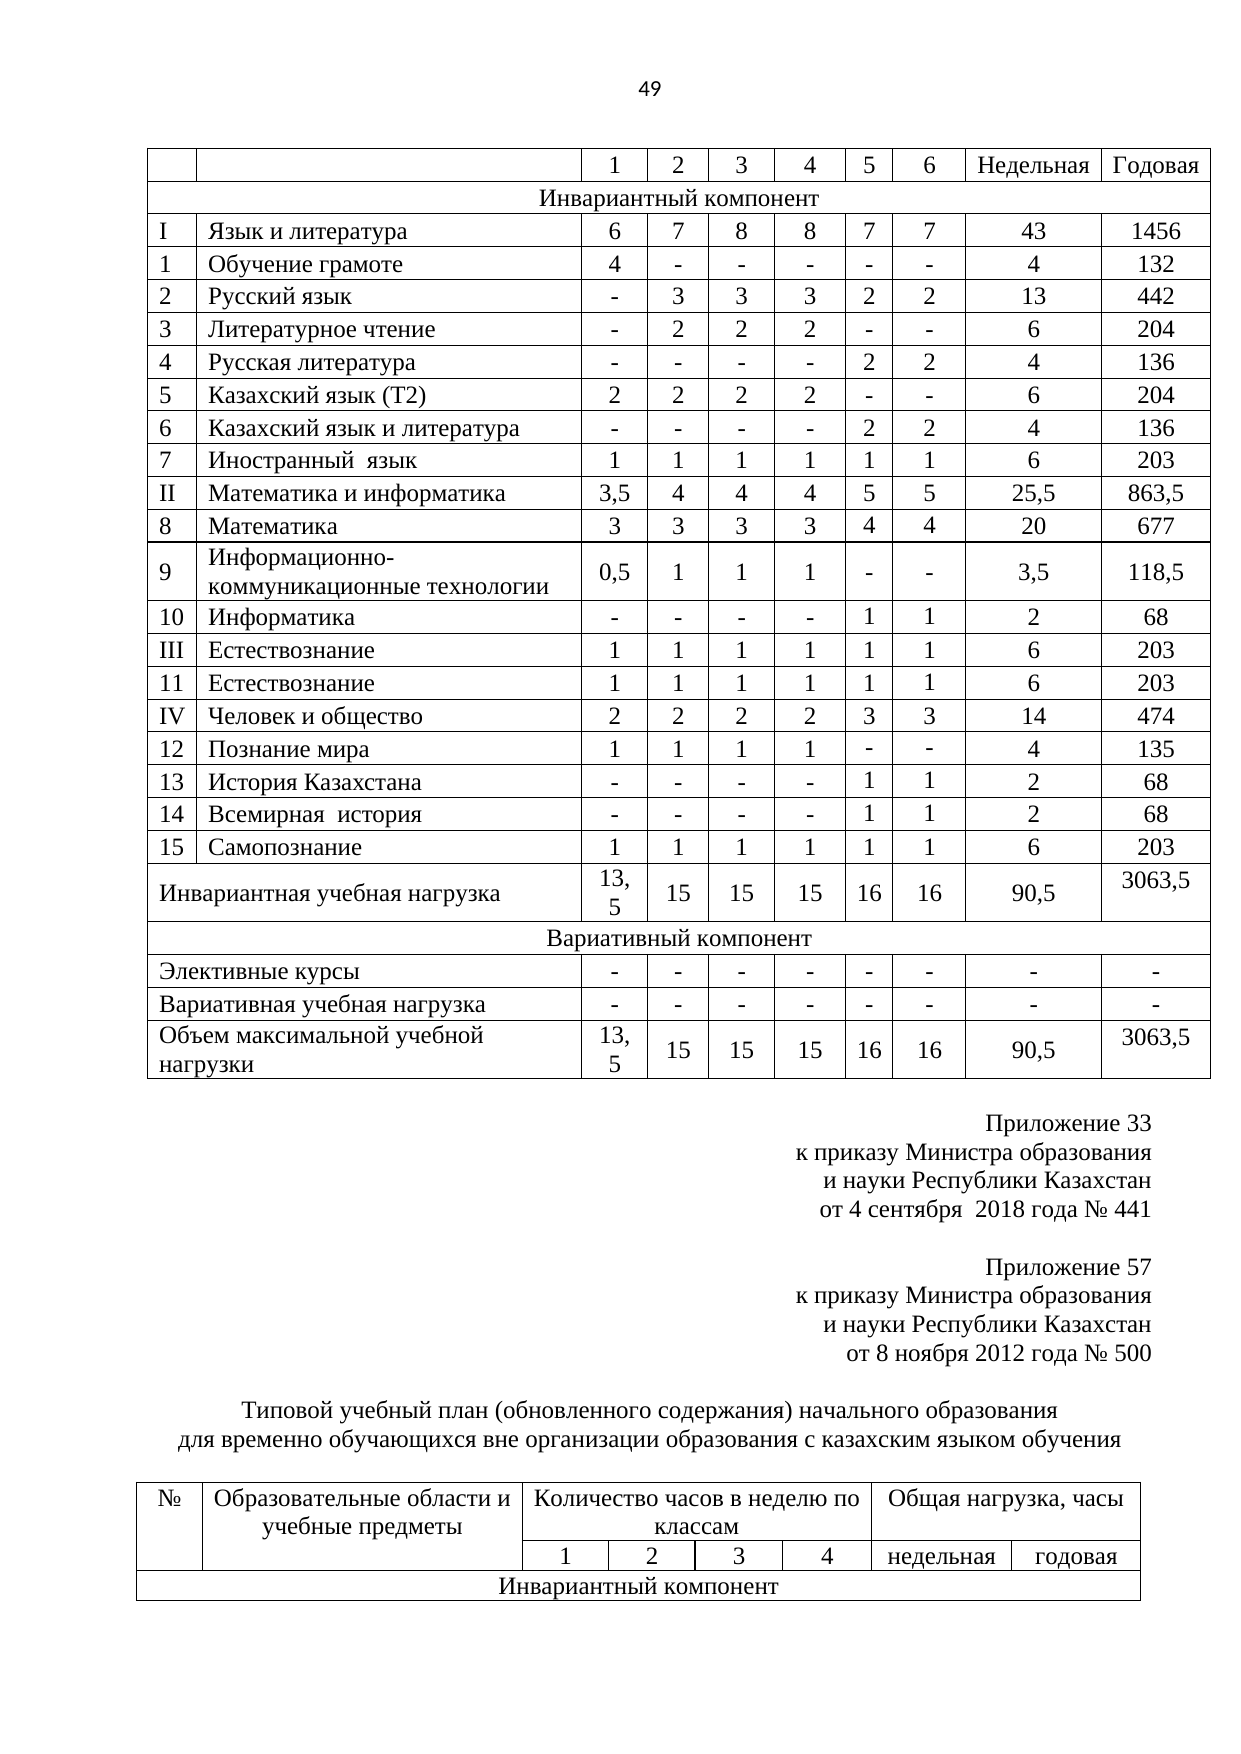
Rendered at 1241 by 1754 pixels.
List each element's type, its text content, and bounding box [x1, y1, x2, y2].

text и науки Республики Казахстан [148, 1165, 1152, 1194]
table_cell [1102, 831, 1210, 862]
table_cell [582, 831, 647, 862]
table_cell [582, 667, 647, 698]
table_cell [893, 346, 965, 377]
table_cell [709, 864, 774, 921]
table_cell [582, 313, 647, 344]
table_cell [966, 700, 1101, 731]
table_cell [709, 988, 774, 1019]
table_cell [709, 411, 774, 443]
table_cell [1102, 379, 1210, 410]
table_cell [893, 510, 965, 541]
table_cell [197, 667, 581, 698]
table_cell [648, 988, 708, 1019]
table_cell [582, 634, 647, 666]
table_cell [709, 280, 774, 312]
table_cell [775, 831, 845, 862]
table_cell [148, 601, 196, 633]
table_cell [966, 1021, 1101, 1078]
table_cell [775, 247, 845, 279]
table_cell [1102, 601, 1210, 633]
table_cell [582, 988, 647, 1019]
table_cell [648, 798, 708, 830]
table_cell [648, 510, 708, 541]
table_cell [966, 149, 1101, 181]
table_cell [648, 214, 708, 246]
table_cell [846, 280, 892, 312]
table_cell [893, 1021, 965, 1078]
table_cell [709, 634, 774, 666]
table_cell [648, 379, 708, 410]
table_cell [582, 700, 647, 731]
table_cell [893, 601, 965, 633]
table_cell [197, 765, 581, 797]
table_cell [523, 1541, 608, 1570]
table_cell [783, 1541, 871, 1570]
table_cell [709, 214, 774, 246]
text и науки Республики Казахстан [148, 1309, 1152, 1338]
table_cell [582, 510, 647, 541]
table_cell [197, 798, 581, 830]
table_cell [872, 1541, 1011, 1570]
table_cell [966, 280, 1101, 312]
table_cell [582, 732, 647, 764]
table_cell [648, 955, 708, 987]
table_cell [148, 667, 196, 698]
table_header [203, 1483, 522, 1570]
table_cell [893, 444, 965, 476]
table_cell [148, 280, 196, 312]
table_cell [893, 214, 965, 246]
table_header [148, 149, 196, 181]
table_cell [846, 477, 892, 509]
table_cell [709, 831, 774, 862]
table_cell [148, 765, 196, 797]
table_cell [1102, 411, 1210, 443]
text Приложение 57 [148, 1252, 1152, 1280]
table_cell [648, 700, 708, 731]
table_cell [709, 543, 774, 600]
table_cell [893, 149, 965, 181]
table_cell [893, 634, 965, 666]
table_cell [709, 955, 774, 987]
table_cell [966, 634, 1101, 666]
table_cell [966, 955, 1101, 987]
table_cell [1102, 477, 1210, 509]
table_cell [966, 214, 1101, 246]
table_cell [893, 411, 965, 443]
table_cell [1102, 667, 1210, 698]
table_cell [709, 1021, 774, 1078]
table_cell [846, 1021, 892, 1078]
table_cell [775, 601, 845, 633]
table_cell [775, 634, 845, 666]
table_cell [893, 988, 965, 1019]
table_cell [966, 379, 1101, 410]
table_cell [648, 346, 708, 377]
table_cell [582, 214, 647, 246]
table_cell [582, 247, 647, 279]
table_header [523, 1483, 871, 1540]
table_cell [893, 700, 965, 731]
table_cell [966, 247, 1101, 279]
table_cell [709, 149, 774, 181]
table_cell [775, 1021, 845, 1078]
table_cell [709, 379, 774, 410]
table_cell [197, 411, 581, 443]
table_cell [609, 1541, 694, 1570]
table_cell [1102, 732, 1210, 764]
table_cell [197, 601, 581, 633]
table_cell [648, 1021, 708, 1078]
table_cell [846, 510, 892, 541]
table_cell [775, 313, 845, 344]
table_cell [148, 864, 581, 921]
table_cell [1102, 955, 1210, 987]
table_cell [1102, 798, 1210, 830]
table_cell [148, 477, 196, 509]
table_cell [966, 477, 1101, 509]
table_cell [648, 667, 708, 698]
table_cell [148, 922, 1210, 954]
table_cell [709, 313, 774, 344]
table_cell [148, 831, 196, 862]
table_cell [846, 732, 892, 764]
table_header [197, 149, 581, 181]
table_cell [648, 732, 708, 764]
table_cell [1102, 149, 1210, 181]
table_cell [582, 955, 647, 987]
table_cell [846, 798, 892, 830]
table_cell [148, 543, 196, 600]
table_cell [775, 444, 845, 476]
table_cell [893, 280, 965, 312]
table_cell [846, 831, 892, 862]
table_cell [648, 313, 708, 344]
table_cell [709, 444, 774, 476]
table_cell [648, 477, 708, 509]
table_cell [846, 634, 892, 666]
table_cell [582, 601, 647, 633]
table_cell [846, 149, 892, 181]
text к приказу Министра образования [148, 1280, 1152, 1309]
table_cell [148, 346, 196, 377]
text Приложение 33 [148, 1108, 1152, 1137]
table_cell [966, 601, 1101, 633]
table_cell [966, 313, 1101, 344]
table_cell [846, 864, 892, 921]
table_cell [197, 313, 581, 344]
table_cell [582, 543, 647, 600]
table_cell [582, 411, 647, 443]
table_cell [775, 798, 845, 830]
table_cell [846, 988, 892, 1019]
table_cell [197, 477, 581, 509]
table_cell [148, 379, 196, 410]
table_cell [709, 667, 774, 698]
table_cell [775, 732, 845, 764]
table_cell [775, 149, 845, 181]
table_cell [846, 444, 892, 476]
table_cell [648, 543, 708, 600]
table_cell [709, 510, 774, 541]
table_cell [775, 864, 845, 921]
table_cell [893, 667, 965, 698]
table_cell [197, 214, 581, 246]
text для временно обучающихся вне организации образования с казахским языком обучения [148, 1424, 1152, 1453]
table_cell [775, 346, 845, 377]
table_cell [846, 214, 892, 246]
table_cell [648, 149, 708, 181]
text от 8 ноября 2012 года № 500 [148, 1338, 1152, 1367]
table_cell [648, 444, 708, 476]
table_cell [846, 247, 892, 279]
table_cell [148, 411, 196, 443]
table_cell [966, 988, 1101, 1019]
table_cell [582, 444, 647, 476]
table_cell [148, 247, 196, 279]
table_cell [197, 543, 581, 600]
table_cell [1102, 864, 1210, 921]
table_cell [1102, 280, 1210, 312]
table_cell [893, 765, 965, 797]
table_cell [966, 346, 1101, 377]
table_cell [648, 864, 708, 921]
text от 4 сентября 2018 года № 441 [148, 1194, 1152, 1223]
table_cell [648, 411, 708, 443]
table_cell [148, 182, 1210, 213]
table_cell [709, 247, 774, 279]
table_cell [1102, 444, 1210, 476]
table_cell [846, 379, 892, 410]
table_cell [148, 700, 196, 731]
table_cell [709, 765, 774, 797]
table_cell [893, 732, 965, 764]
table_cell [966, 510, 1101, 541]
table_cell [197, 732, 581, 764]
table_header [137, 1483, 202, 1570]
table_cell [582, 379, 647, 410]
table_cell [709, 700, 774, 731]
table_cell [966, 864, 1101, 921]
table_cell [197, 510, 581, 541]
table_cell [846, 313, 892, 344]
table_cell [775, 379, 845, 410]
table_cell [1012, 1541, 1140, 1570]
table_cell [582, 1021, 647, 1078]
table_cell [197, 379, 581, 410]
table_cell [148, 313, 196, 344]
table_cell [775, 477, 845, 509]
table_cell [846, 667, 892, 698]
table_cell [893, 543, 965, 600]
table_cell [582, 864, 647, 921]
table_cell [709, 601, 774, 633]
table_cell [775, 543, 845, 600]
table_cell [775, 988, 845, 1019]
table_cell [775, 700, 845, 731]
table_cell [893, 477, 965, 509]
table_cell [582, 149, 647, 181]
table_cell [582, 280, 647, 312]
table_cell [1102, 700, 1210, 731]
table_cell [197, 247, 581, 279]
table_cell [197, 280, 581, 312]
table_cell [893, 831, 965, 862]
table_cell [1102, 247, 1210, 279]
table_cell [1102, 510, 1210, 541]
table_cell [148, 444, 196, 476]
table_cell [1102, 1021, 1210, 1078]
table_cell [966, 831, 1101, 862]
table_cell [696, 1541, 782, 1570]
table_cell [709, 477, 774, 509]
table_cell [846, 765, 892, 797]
text к приказу Министра образования [148, 1137, 1152, 1165]
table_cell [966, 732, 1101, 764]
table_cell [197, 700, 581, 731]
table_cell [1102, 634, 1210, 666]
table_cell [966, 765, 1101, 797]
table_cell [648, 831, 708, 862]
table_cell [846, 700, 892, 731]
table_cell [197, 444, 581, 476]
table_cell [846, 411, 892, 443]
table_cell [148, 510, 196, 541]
text Типовой учебный план (обновленного содержания) начального образования [148, 1395, 1152, 1424]
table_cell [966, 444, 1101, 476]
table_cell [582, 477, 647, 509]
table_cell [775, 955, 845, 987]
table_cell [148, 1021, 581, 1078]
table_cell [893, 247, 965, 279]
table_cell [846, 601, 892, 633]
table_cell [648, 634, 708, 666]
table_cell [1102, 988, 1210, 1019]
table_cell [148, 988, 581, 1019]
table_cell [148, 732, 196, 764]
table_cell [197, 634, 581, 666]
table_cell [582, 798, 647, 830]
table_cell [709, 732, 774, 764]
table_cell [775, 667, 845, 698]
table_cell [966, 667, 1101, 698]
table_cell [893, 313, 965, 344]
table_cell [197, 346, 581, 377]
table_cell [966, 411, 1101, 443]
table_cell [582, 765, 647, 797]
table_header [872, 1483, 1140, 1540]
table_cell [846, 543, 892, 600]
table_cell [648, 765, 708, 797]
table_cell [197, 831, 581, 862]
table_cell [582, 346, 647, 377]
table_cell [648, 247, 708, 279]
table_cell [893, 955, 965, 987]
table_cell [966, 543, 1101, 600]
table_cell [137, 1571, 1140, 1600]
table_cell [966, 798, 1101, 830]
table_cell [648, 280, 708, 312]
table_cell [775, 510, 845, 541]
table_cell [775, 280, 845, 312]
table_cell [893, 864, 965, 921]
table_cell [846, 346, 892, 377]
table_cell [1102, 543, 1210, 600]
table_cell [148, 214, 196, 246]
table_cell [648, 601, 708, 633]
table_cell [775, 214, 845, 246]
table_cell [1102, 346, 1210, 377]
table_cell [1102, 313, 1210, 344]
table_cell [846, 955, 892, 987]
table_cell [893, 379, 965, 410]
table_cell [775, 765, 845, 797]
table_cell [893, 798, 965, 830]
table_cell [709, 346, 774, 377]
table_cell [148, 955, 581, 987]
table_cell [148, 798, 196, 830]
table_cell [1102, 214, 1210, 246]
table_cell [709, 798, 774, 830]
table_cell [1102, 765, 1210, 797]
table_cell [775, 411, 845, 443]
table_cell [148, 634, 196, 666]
